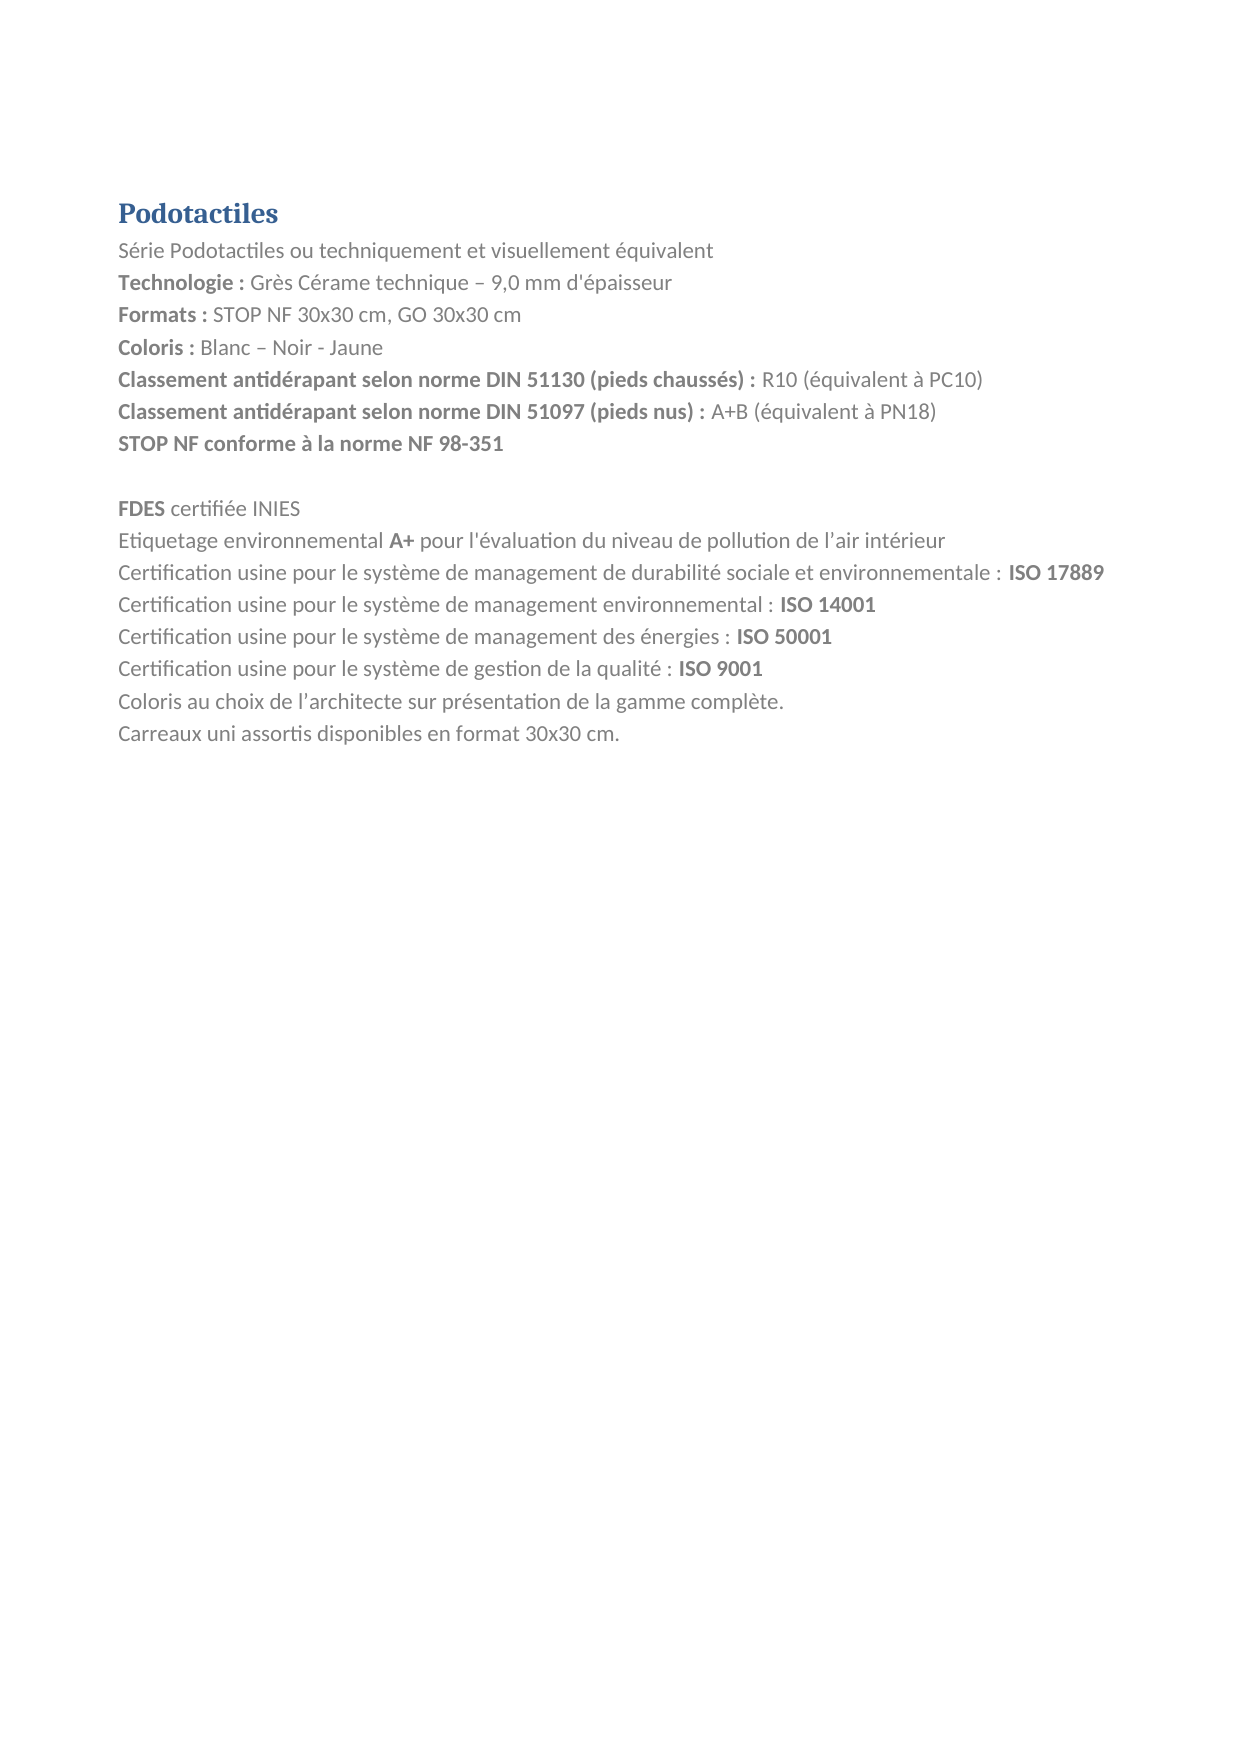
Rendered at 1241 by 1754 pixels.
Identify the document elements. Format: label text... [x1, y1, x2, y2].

text Coloris : Blanc – Noir - Jaune [118, 333, 1122, 361]
text Podotactiles [118, 198, 1122, 231]
text Formats : STOP NF 30x30 cm, GO 30x30 cm [118, 301, 1122, 328]
text Classement antidérapant selon norme DIN 51130 (pieds chaussés) : R10 (équivalent à PC10) [118, 365, 1122, 393]
text Classement antidérapant selon norme DIN 51097 (pieds nus) : A+B (équivalent à PN18) [118, 397, 1122, 425]
text Série Podotactiles ou techniquement et visuellement équivalent [118, 236, 1122, 264]
text Etiquetage environnemental A+ pour l'évaluation du niveau de pollution de l’air intérieur [118, 526, 1122, 554]
text STOP NF conforme à la norme NF 98-351 [118, 429, 1122, 457]
text Coloris au choix de l’architecte sur présentation de la gamme complète. [118, 687, 1122, 715]
text Technologie : Grès Cérame technique – 9,0 mm d'épaisseur [118, 268, 1122, 296]
text Certification usine pour le système de gestion de la qualité : ISO 9001 [118, 654, 1122, 683]
text Certification usine pour le système de management des énergies : ISO 50001 [118, 622, 1122, 650]
text Certification usine pour le système de management environnemental : ISO 14001 [118, 590, 1122, 618]
text Certification usine pour le système de management de durabilité sociale et environnementale : ISO 17889 [118, 558, 1122, 586]
text Carreaux uni assortis disponibles en format 30x30 cm. [118, 719, 1122, 747]
text FDES certifiée INIES [118, 494, 1122, 522]
